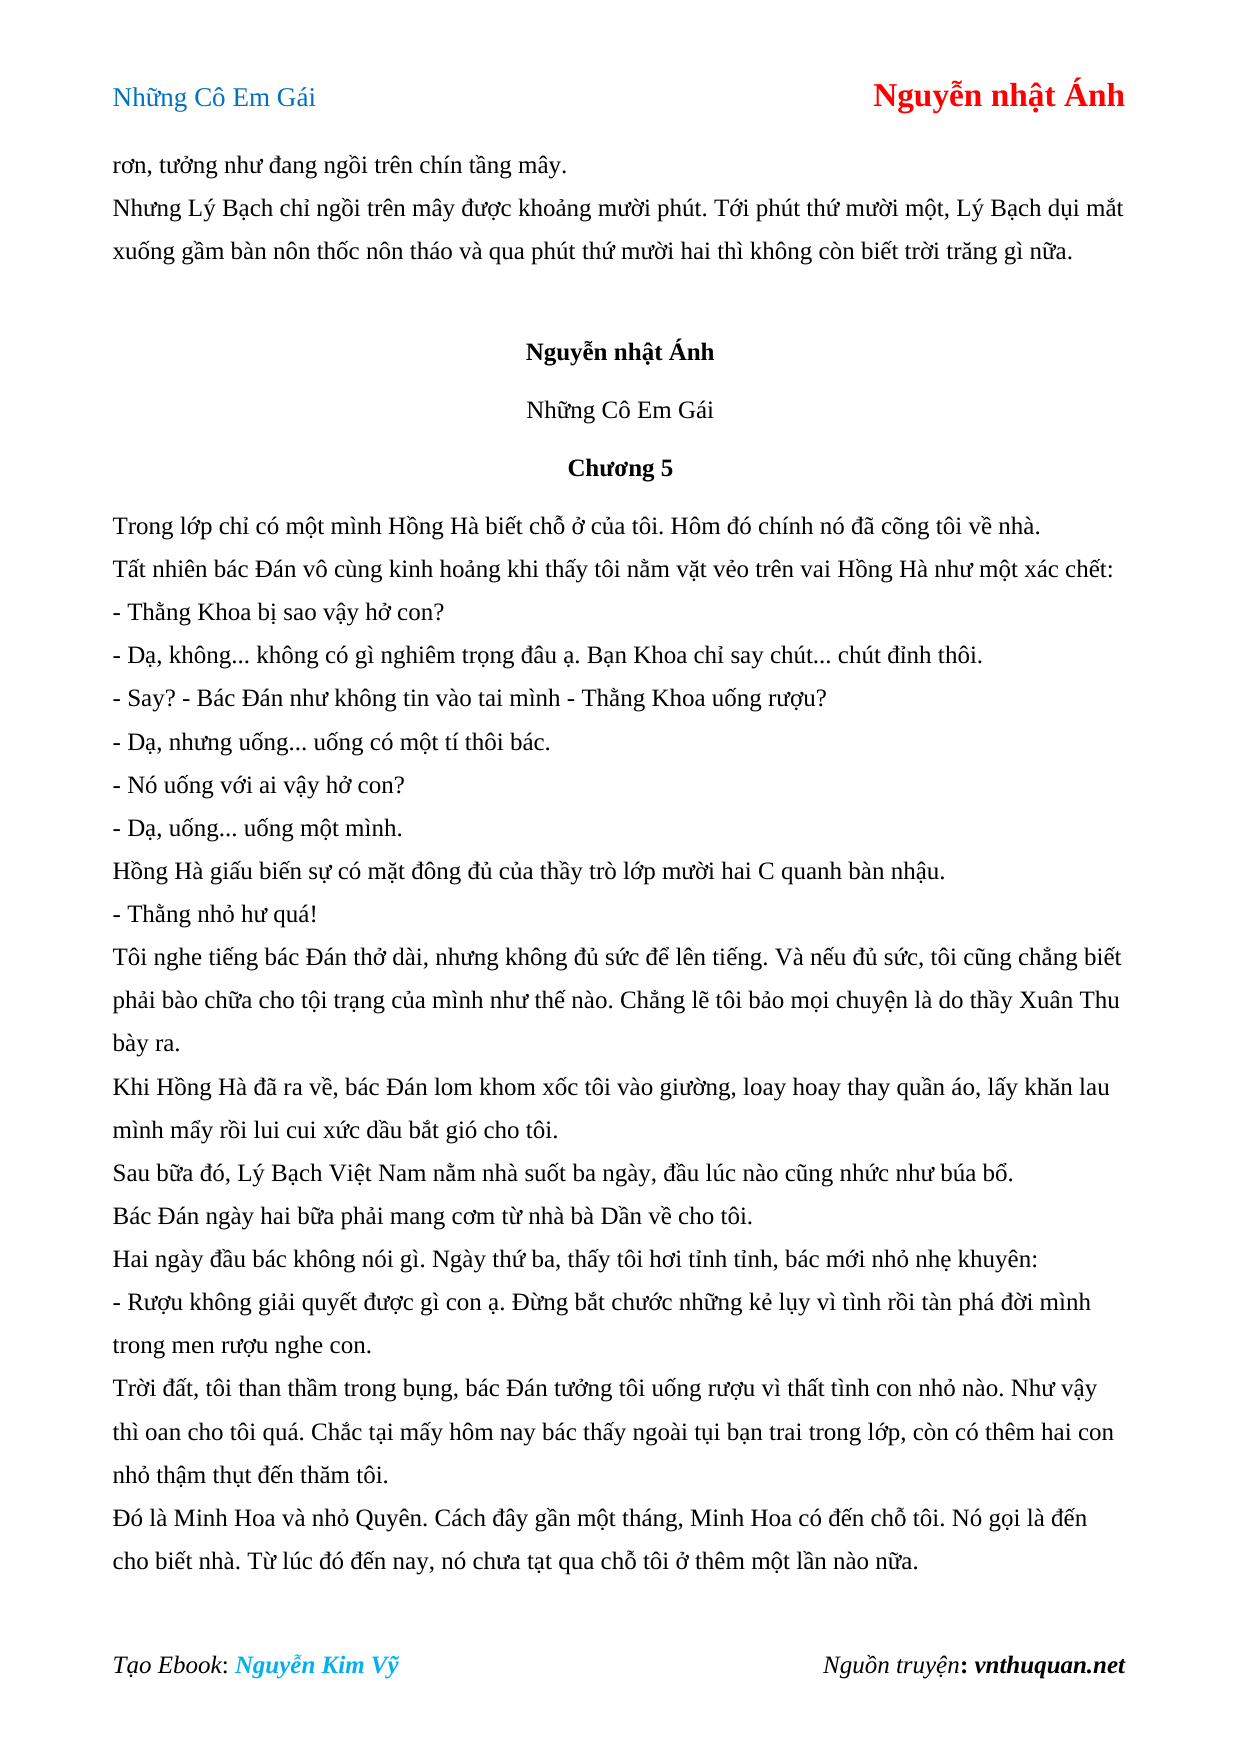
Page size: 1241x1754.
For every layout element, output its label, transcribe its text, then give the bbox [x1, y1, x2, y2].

text Nguyễn nhật Ánh [112, 337, 1128, 366]
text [112, 511, 1128, 1575]
text Chương 5 [112, 453, 1128, 482]
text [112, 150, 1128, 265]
text Những Cô Em Gái [112, 395, 1128, 424]
